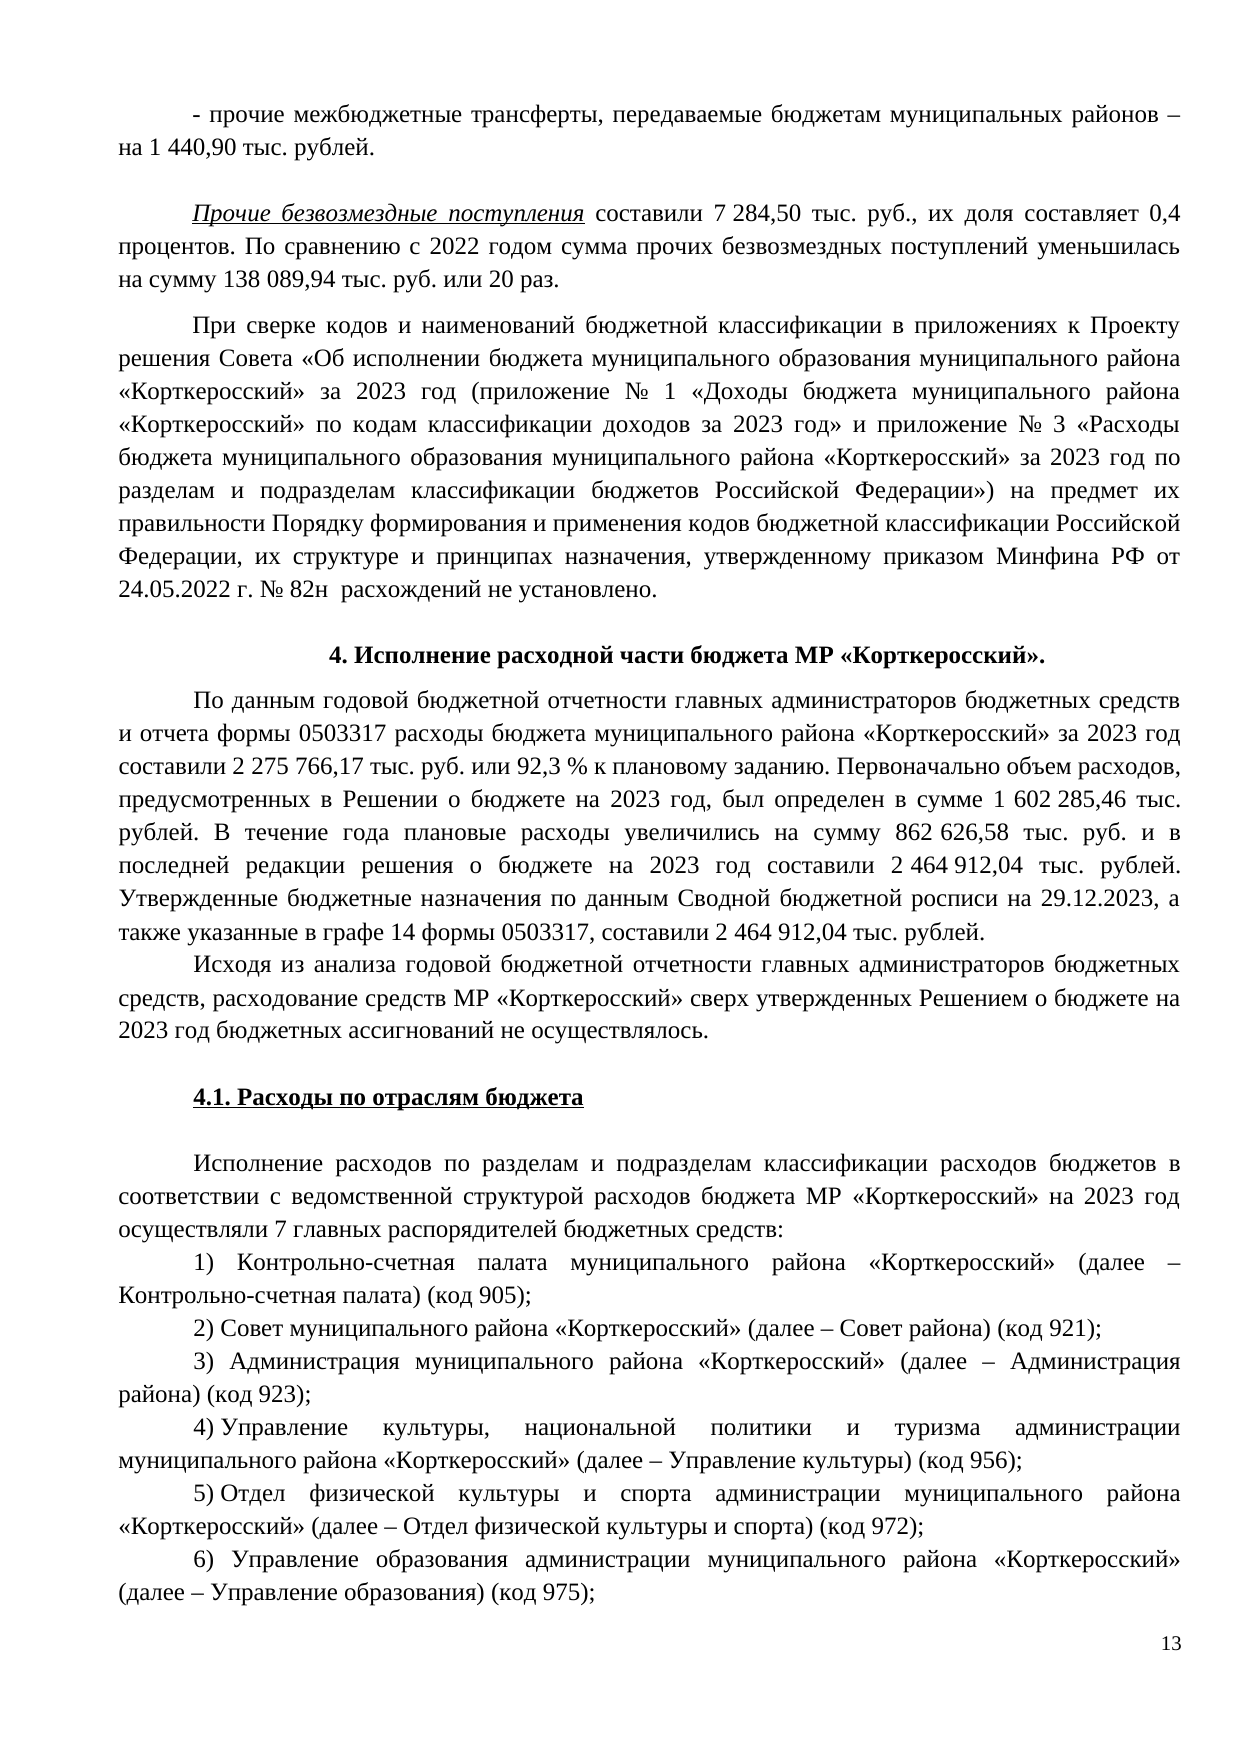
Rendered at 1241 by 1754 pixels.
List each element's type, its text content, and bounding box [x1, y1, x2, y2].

text По данным годовой бюджетной отчетности главных администраторов бюджетных средств и отчета формы 0503317 расходы бюджета муниципального района «Корткеросский» за 2023 год составили 2 275 766,17 тыс. руб. или 92,3 % к плановому заданию. Первоначально объем расходов, предусмотренных в Решении о бюджете на 2023 год, был определен в сумме 1 602 285,46 тыс. рублей. В течение года плановые расходы увеличились на сумму 862 626,58 тыс. руб. и в последней редакции решения о бюджете на 2023 год составили 2 464 912,04 тыс. рублей. Утвержденные бюджетные назначения по данным Сводной бюджетной росписи на 29.12.2023, а также указанные в графе 14 формы 0503317, составили 2 464 912,04 тыс. рублей. [118, 685, 1181, 945]
text 5) Отдел физической культуры и спорта администрации муниципального района «Корткеросский» (далее – Отдел физической культуры и спорта) (код 972); [118, 1478, 1181, 1540]
text 4) Управление культуры, национальной политики и туризма администрации муниципального района «Корткеросский» (далее – Управление культуры) (код 956); [118, 1412, 1181, 1474]
text Исходя из анализа годовой бюджетной отчетности главных администраторов бюджетных средств, расходование средств МР «Корткеросский» сверх утвержденных Решением о бюджете на 2023 год бюджетных ассигнований не осуществлялось. [118, 949, 1181, 1044]
text При сверке кодов и наименований бюджетной классификации в приложениях к Проекту решения Совета «Об исполнении бюджета муниципального образования муниципального района «Корткеросский» за 2023 год (приложение № 1 «Доходы бюджета муниципального района «Корткеросский» по кодам классификации доходов за 2023 год» и приложение № 3 «Расходы бюджета муниципального образования муниципального района «Корткеросский» за 2023 год по разделам и подразделам классификации бюджетов Российской Федерации») на предмет их правильности Порядку формирования и применения кодов бюджетной классификации Российской Федерации, их структуре и принципах назначения, утвержденному приказом Минфина РФ от 24.05.2022 г. № 82н расхождений не установлено. [118, 310, 1181, 603]
text Исполнение расходов по разделам и подразделам классификации расходов бюджетов в соответствии с ведомственной структурой расходов бюджета МР «Корткеросский» на 2023 год осуществляли 7 главных распорядителей бюджетных средств: [118, 1148, 1181, 1242]
text 4. Исполнение расходной части бюджета МР «Корткеросский». [193, 640, 1181, 669]
text 3) Администрация муниципального района «Корткеросский» (далее – Администрация района) (код 923); [118, 1346, 1181, 1408]
text 2) Совет муниципального района «Корткеросский» (далее – Совет района) (код 921); [118, 1313, 1181, 1342]
text 1) Контрольно-счетная палата муниципального района «Корткеросский» (далее – Контрольно-счетная палата) (код 905); [118, 1247, 1181, 1308]
text - прочие межбюджетные трансферты, передаваемые бюджетам муниципальных районов – на 1 440,90 тыс. рублей. [118, 99, 1181, 161]
text 4.1. Расходы по отраслям бюджета [118, 1082, 1181, 1110]
text 6) Управление образования администрации муниципального района «Корткеросский» (далее – Управление образования) (код 975); [118, 1544, 1181, 1606]
text Прочие безвозмездные поступления составили 7 284,50 тыс. руб., их доля составляет 0,4 процентов. По сравнению с 2022 годом сумма прочих безвозмездных поступлений уменьшилась на сумму 138 089,94 тыс. руб. или 20 раз. [118, 198, 1181, 293]
